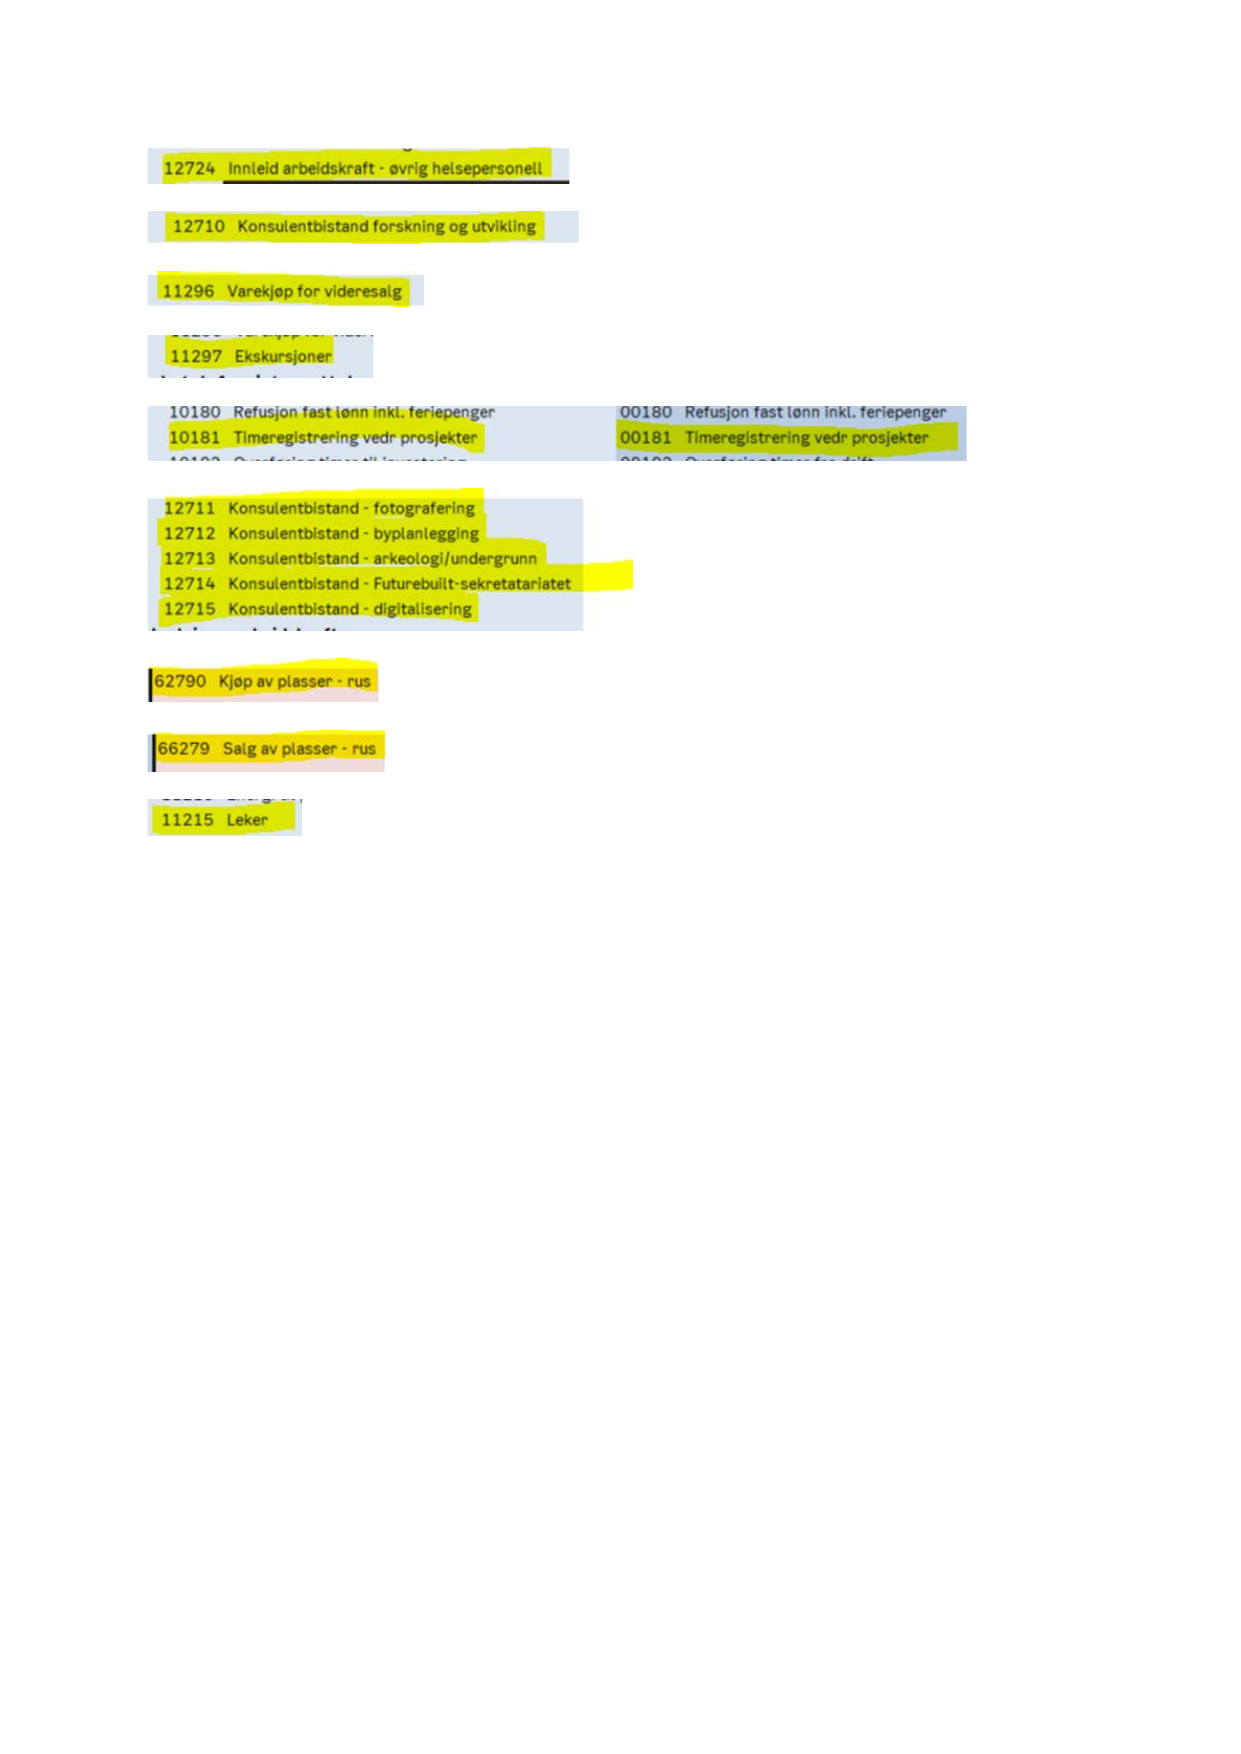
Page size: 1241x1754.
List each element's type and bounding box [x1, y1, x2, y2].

picture [147, 406, 967, 461]
picture [147, 488, 634, 631]
picture [147, 799, 303, 836]
picture [147, 730, 386, 772]
picture [147, 335, 374, 378]
picture [147, 147, 570, 184]
picture [147, 658, 379, 702]
picture [147, 271, 424, 307]
picture [147, 211, 579, 244]
